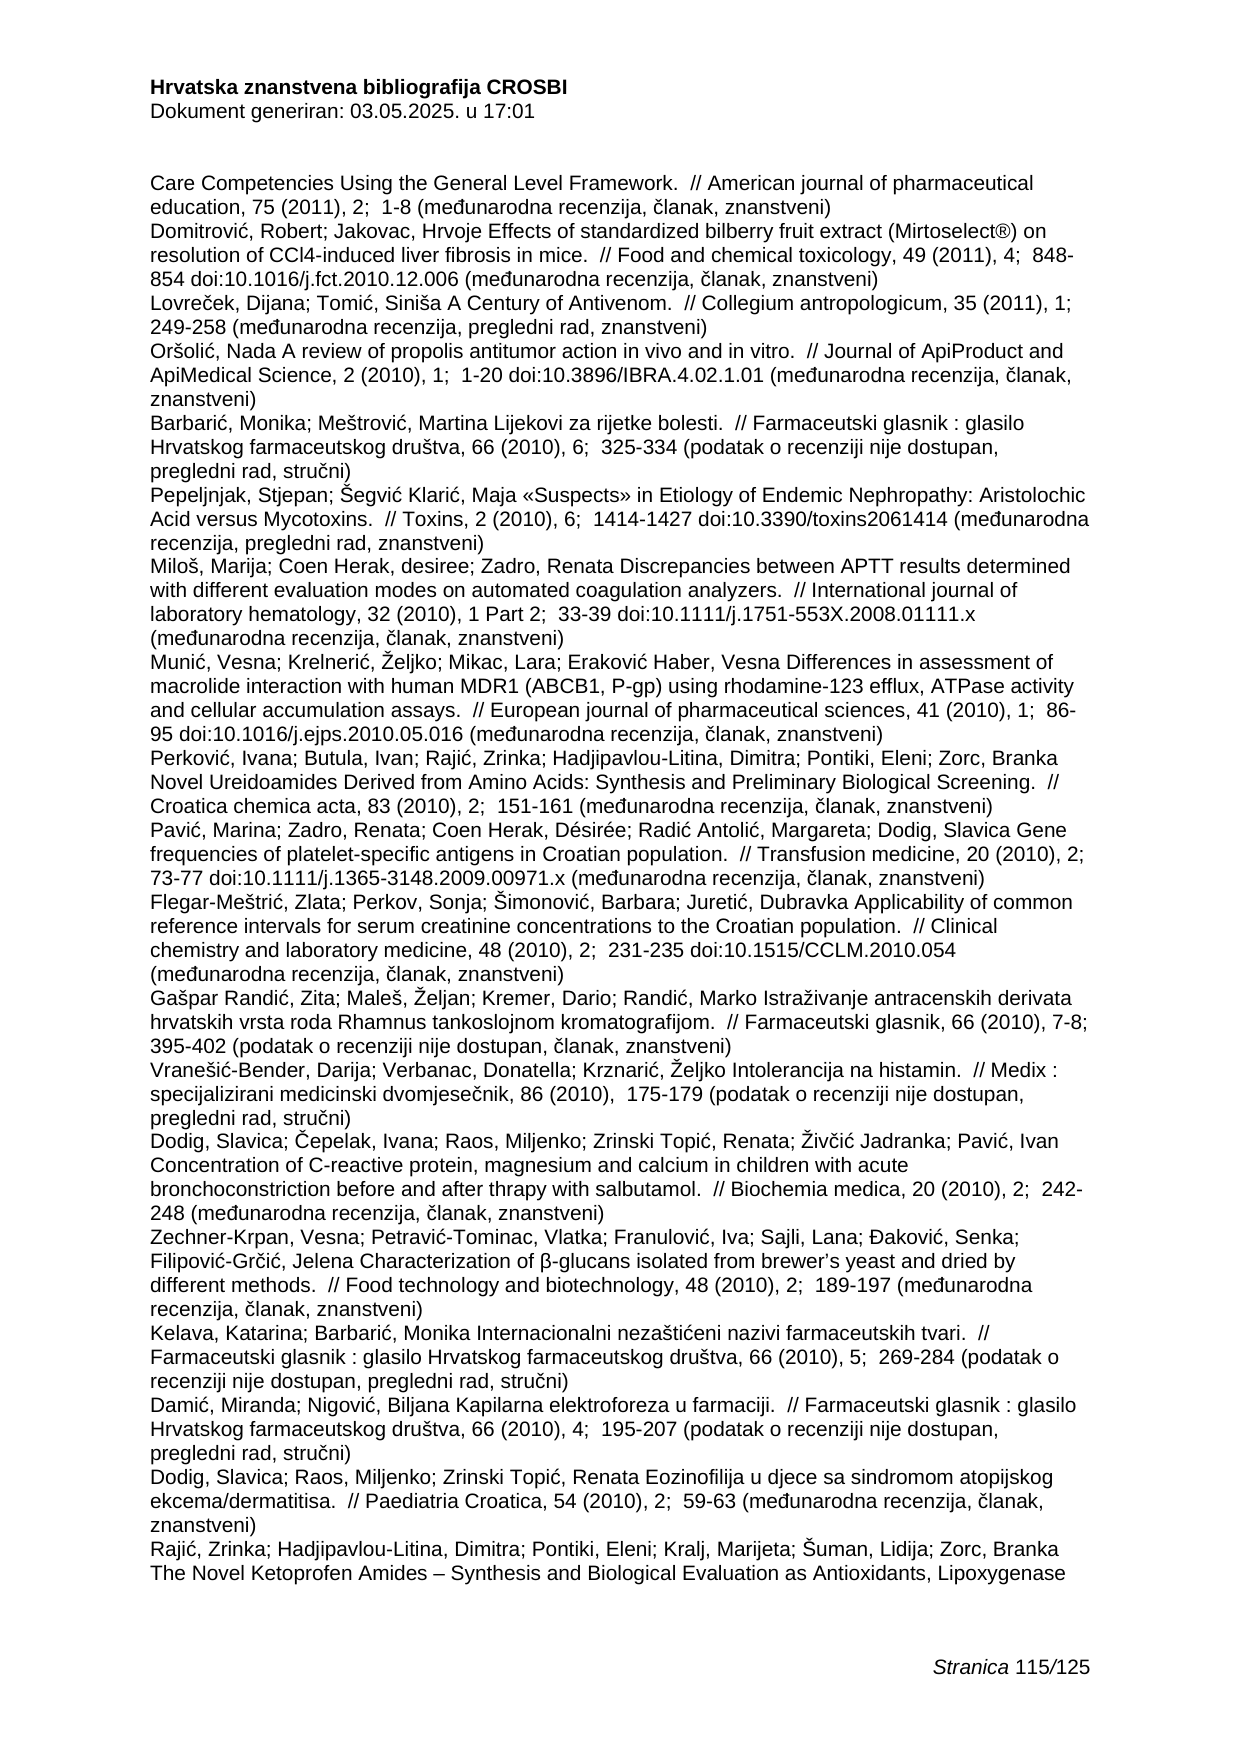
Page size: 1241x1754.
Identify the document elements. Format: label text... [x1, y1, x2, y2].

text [150, 171, 1090, 219]
text Barbarić, Monika; Meštrović, Martina [150, 411, 1090, 482]
text Dodig, Slavica; Raos, Miljenko; Zrinski Topić, Renata [150, 1465, 1090, 1537]
text Flegar-Meštrić, Zlata; Perkov, Sonja; Šimonović, Barbara; Juretić, Dubravka [150, 890, 1090, 986]
text Munić, Vesna; Krelnerić, Željko; Mikac, Lara; Eraković Haber, Vesna [150, 650, 1090, 746]
text Dodig, Slavica; Čepelak, Ivana; Raos, Miljenko; Zrinski Topić, Renata; Živčić Jadranka; Pavić, Ivan [150, 1129, 1090, 1225]
text Domitrović, Robert; Jakovac, Hrvoje [150, 219, 1090, 291]
text Lovreček, Dijana; Tomić, Siniša [150, 291, 1090, 339]
text Oršolić, Nada [150, 339, 1090, 411]
text Kelava, Katarina; Barbarić, Monika [150, 1321, 1090, 1393]
text Pavić, Marina; Zadro, Renata; Coen Herak, Désirée; Radić Antolić, Margareta; Dodig, Slavica [150, 818, 1090, 890]
text Gašpar Randić, Zita; Maleš, Željan; Kremer, Dario; Randić, Marko [150, 986, 1090, 1057]
text Miloš, Marija; Coen Herak, desiree; Zadro, Renata [150, 554, 1090, 650]
text Zechner-Krpan, Vesna; Petravić-Tominac, Vlatka; Franulović, Iva; Sajli, Lana; Đaković, Senka; Filipović-Grčić, Jelena [150, 1225, 1090, 1321]
text Pepeljnjak, Stjepan; Šegvić Klarić, Maja [150, 482, 1090, 554]
text Vranešić-Bender, Darija; Verbanac, Donatella; Krznarić, Željko [150, 1057, 1090, 1129]
text Damić, Miranda; Nigović, Biljana [150, 1393, 1090, 1465]
text Perković, Ivana; Butula, Ivan; Rajić, Zrinka; Hadjipavlou-Litina, Dimitra; Pontiki, Eleni; Zorc, Branka [150, 746, 1090, 818]
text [150, 1537, 1090, 1584]
